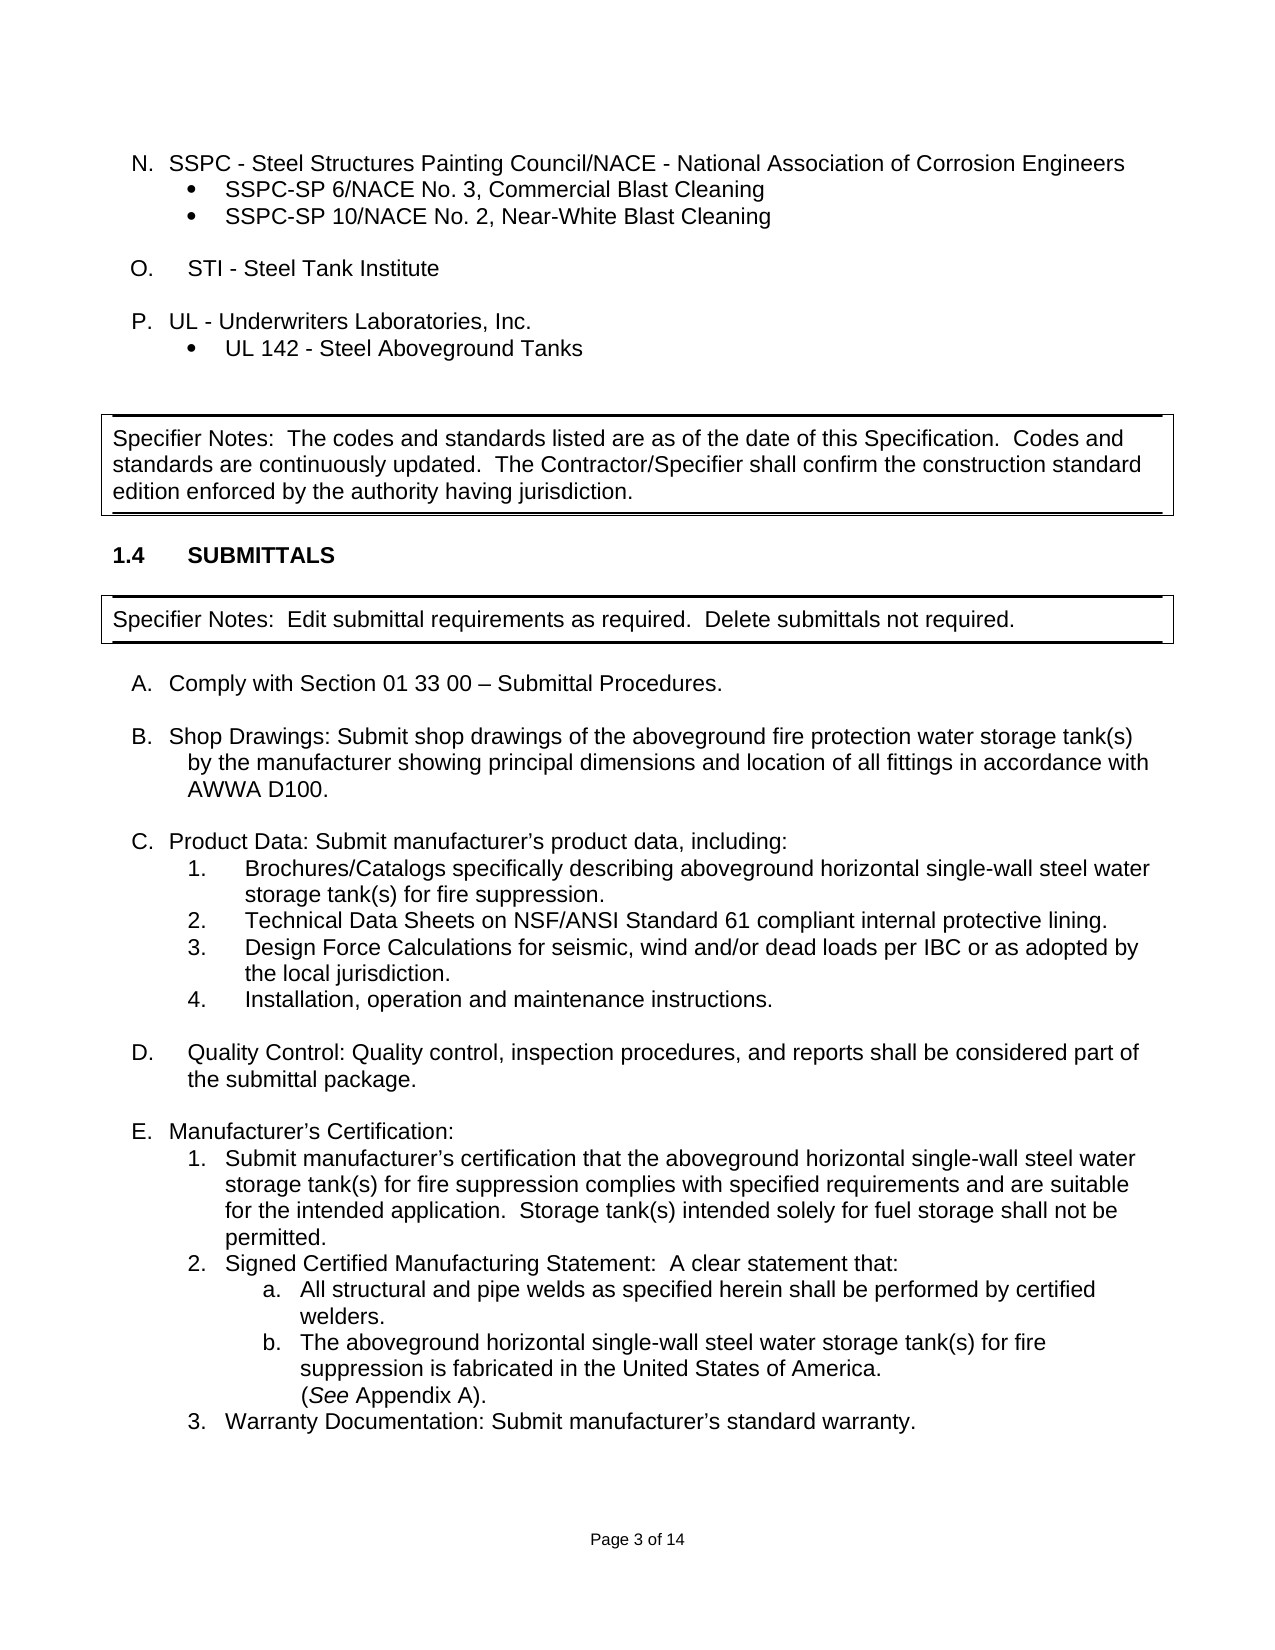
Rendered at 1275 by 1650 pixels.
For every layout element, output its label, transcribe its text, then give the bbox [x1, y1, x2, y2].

subtitle Brochures/Catalogs specifically describing aboveground horizontal single-wall steel water storage tank(s) for fire suppression. [187, 855, 1162, 907]
subtitle The aboveground horizontal single-wall steel water storage tank(s) for fire suppression is fabricated in the United States of America. [262, 1329, 1162, 1382]
table_header Specifier Notes: The codes and standards listed are as of the date of this Specification. Codes and standards are continuously updated. The Contractor/Specifier shall confirm the construction standard edition enforced by the authority having jurisdiction. [102, 415, 1173, 514]
list UL 142 - Steel Aboveground Tanks [187, 334, 1162, 361]
subtitle Comply with Section 01 33 00 – Submittal Procedures. [131, 670, 1162, 697]
list SSPC-SP 6/NACE No. 3, Commercial Blast Cleaning [187, 176, 1162, 203]
subtitle All structural and pipe welds as specified herein shall be performed by certified welders. [262, 1276, 1162, 1329]
subtitle Signed Certified Manufacturing Statement: A clear statement that: [187, 1250, 1162, 1276]
list SSPC-SP 10/NACE No. 2, Near-White Blast Cleaning [187, 203, 1162, 229]
subtitle Submit manufacturer’s certification that the aboveground horizontal single-wall steel water storage tank(s) for fire suppression complies with specified requirements and are suitable for the intended application. Storage tank(s) intended solely for fuel storage shall not be permitted. [187, 1144, 1162, 1250]
subtitle Manufacturer’s Certification: [131, 1118, 1162, 1144]
table_header Specifier Notes: Edit submittal requirements as required. Delete submittals not required. [102, 596, 1173, 643]
subtitle Installation, operation and maintenance instructions. [187, 986, 1162, 1013]
subtitle Technical Data Sheets on NSF/ANSI Standard 61 compliant internal protective lining. [187, 907, 1162, 934]
list SSPC - Steel Structures Painting Council/NACE - National Association of Corrosion Engineers [131, 150, 1162, 176]
subtitle Warranty Documentation: Submit manufacturer’s standard warranty. [187, 1408, 1162, 1434]
list Quality Control: Quality control, inspection procedures, and reports shall be considered part of the submittal package. [131, 1039, 1162, 1092]
subtitle Product Data: Submit manufacturer’s product data, including: [131, 828, 1162, 855]
subtitle Design Force Calculations for seismic, wind and/or dead loads per IBC or as adopted by the local jurisdiction. [187, 934, 1162, 986]
subtitle 1.4 SUBMITTALS [112, 542, 1162, 568]
list UL - Underwriters Laboratories, Inc. [131, 308, 1162, 334]
subtitle Shop Drawings: Submit shop drawings of the aboveground fire protection water storage tank(s) by the manufacturer showing principal dimensions and location of all fittings in accordance with AWWA D100. [131, 723, 1162, 802]
subtitle (See Appendix A). [262, 1382, 1162, 1408]
list STI - Steel Tank Institute [130, 255, 1162, 282]
